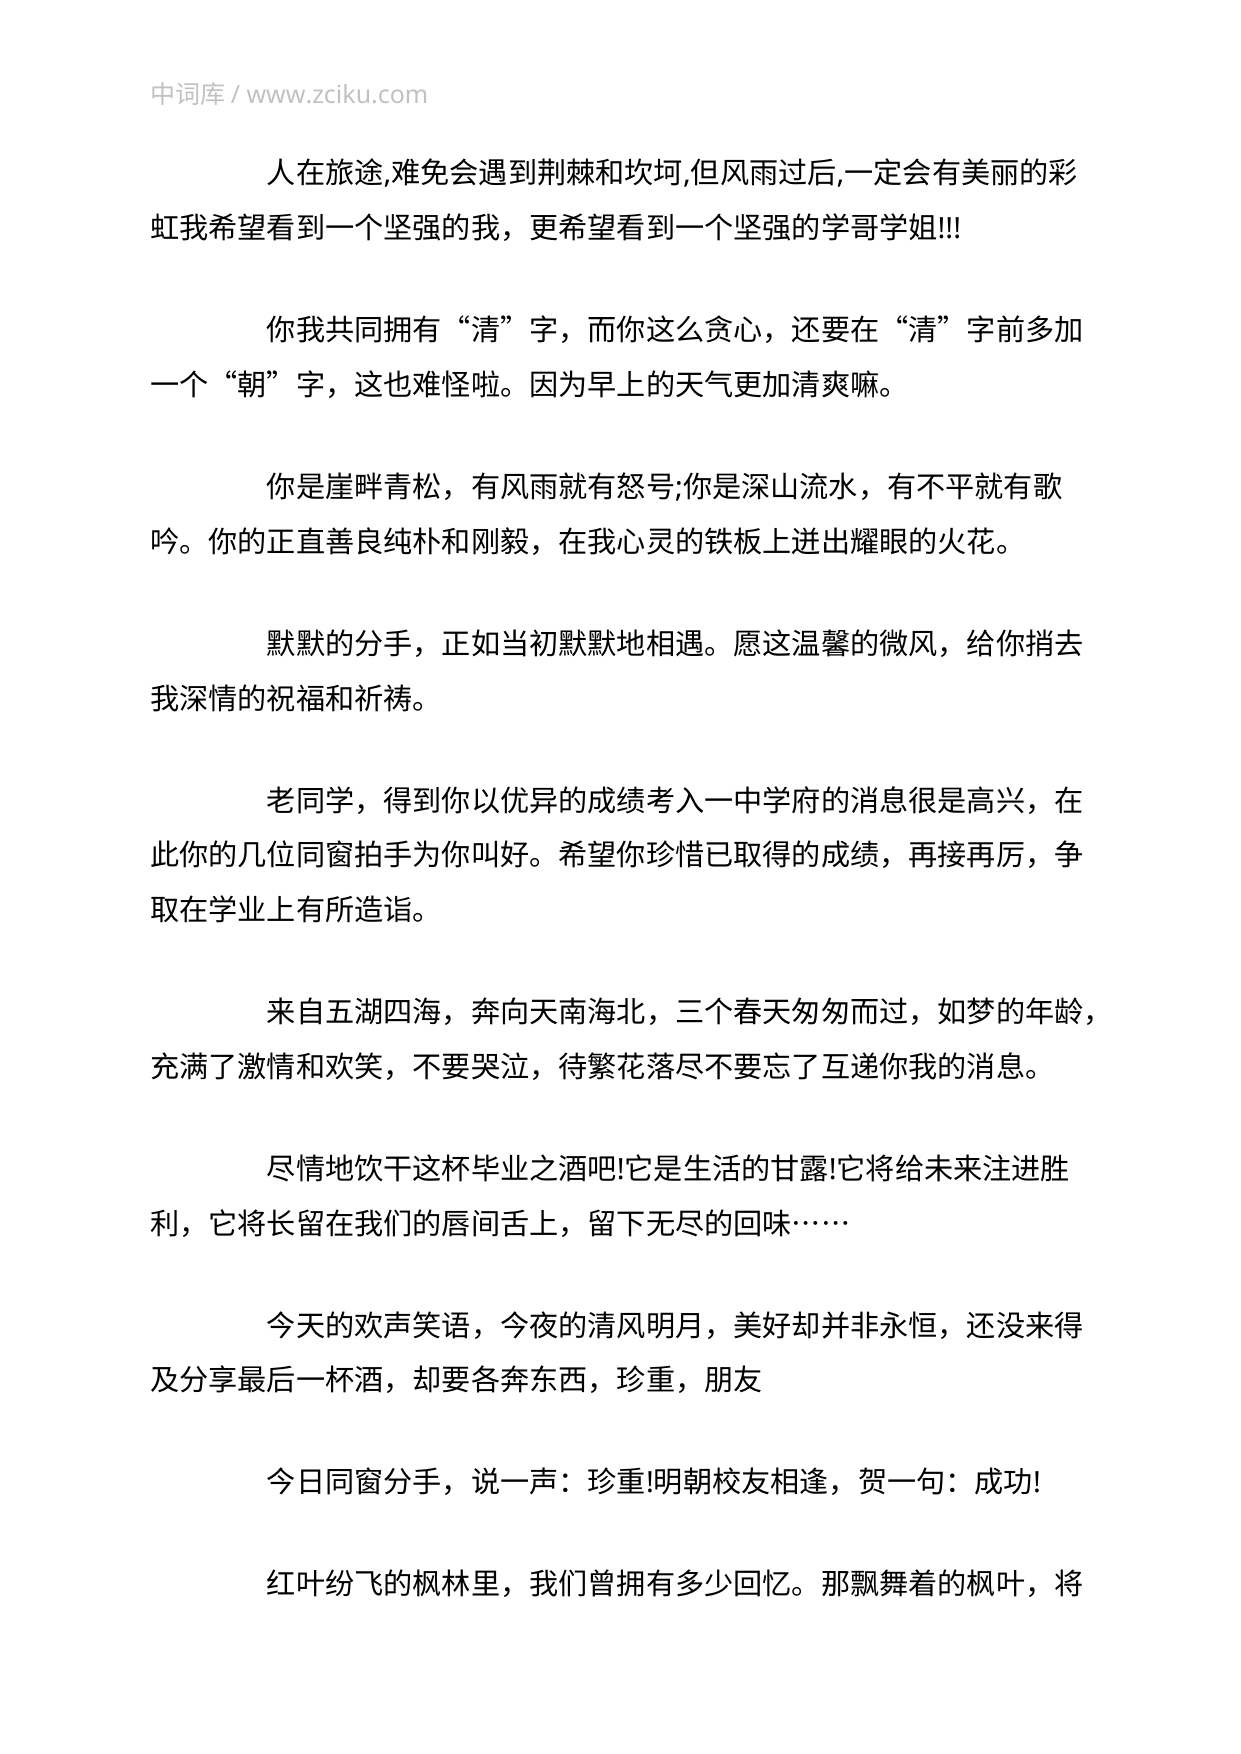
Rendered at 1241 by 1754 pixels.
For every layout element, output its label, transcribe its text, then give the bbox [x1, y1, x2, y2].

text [150, 1561, 1090, 1603]
text 默默的分手，正如当初默默地相遇。愿这温馨的微风，给你捎去我深情的祝福和祈祷。 [150, 620, 1090, 718]
text 人在旅途,难免会遇到荆棘和坎坷,但风雨过后,一定会有美丽的彩虹我希望看到一个坚强的我，更希望看到一个坚强的学哥学姐!!! [150, 150, 1090, 247]
text 尽情地饮干这杯毕业之酒吧!它是生活的甘露!它将给未来注进胜利，它将长留在我们的唇间舌上，留下无尽的回味…… [150, 1145, 1090, 1243]
text 老同学，得到你以优异的成绩考入一中学府的消息很是高兴，在此你的几位同窗拍手为你叫好。希望你珍惜已取得的成绩，再接再厉，争取在学业上有所造诣。 [150, 777, 1090, 929]
text 你是崖畔青松，有风雨就有怒号;你是深山流水，有不平就有歌吟。你的正直善良纯朴和刚毅，在我心灵的铁板上迸出耀眼的火花。 [150, 464, 1090, 561]
text 今日同窗分手，说一声：珍重!明朝校友相逢，贺一句：成功! [150, 1459, 1090, 1501]
text 你我共同拥有“清”字，而你这么贪心，还要在“清”字前多加一个“朝”字，这也难怪啦。因为早上的天气更加清爽嘛。 [150, 307, 1090, 404]
text 来自五湖四海，奔向天南海北，三个春天匆匆而过，如梦的年龄，充满了激情和欢笑，不要哭泣，待繁花落尽不要忘了互递你我的消息。 [150, 989, 1090, 1086]
text 今天的欢声笑语，今夜的清风明月，美好却并非永恒，还没来得及分享最后一杯酒，却要各奔东西，珍重，朋友 [150, 1302, 1090, 1399]
